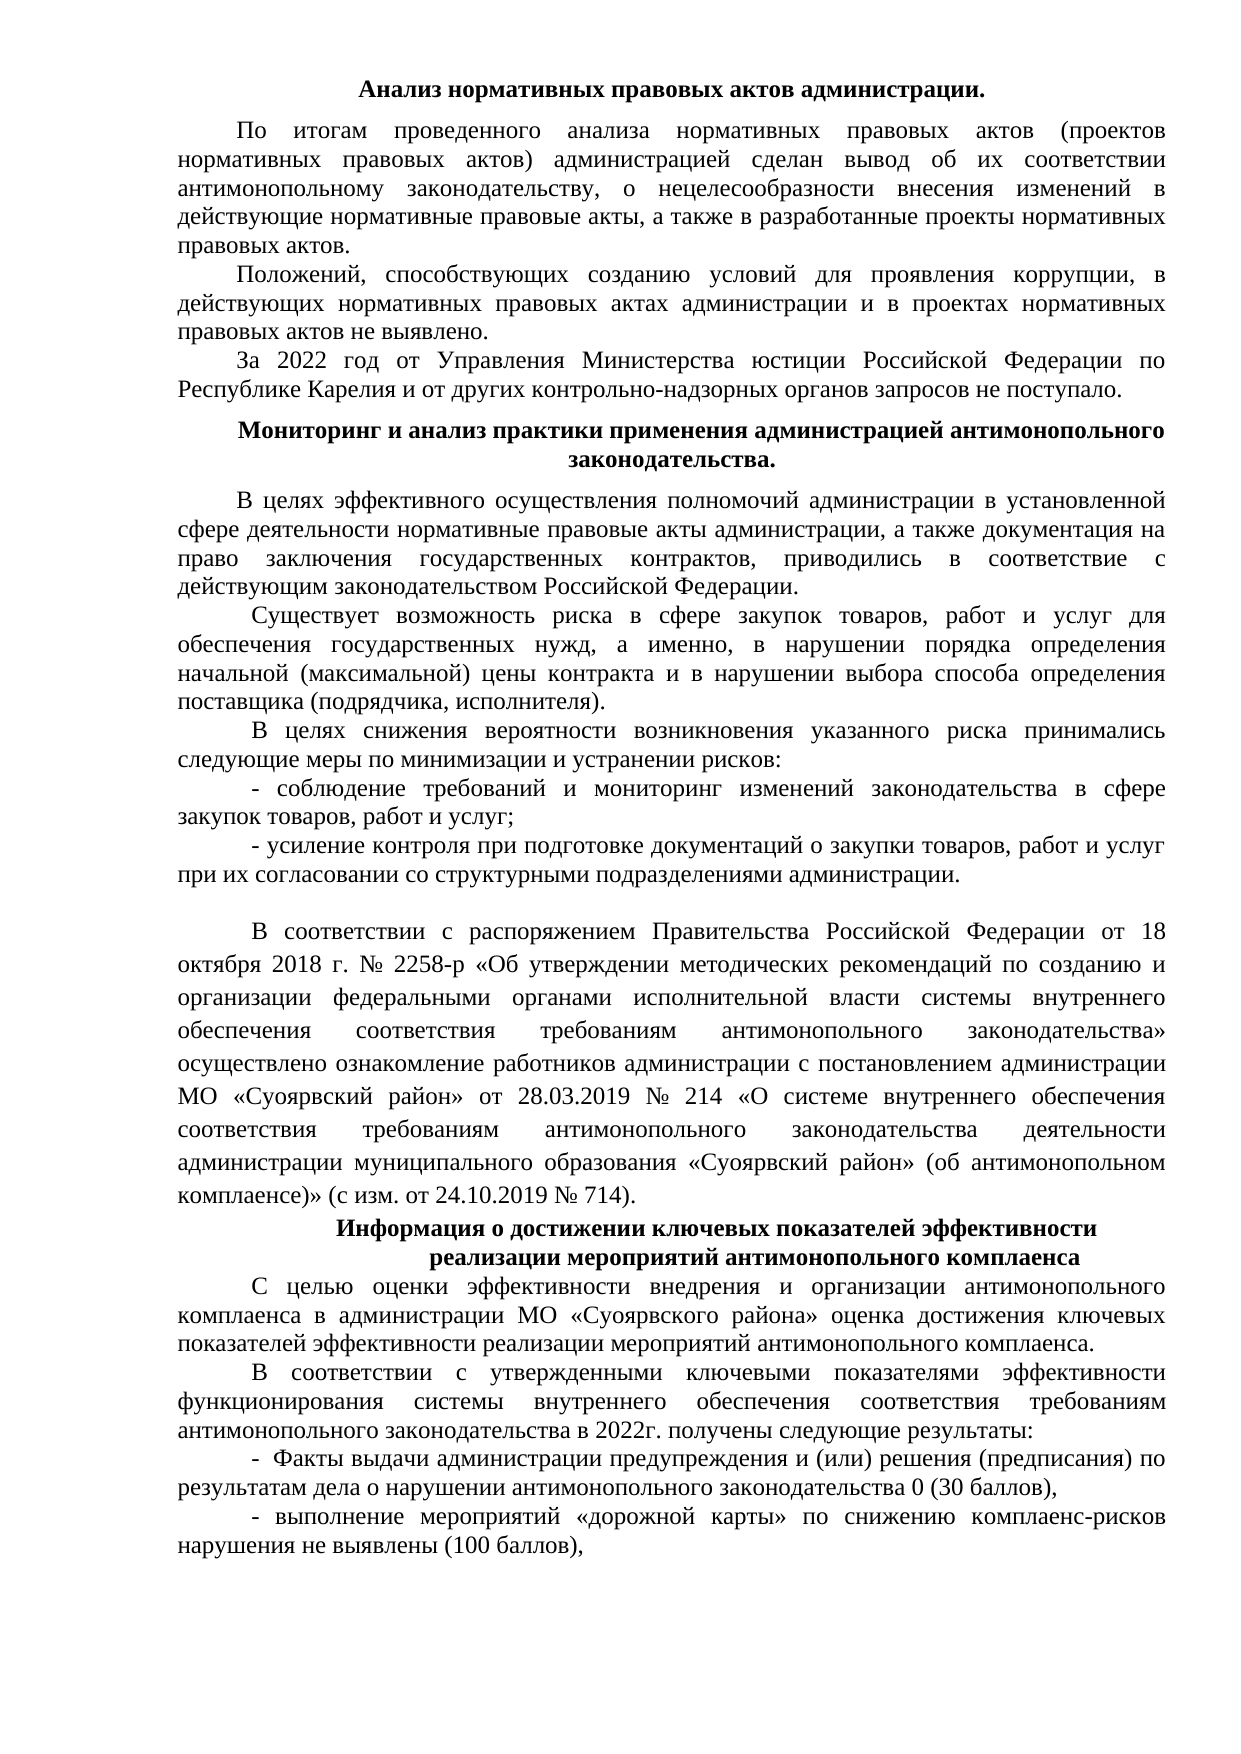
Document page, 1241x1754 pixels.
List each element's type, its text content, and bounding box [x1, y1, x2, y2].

text В целях эффективного осуществления полномочий администрации в установленной сфере деятельности нормативные правовые акты администрации, а также документация на право заключения государственных контрактов, приводились в соответствие с действующим законодательством Российской Федерации. [177, 485, 1167, 600]
text За 2022 год от Управления Министерства юстиции Российской Федерации по Республике Карелия и от других контрольно-надзорных органов запросов не поступало. [177, 345, 1167, 403]
text - Факты выдачи администрации предупреждения и (или) решения (предписания) по результатам дела о нарушении антимонопольного законодательства 0 (30 баллов), [177, 1443, 1167, 1501]
text реализации мероприятий антимонопольного комплаенса [429, 1242, 1108, 1271]
text Мониторинг и анализ практики применения администрацией антимонопольного законодательства. [177, 415, 1167, 473]
text Информация о достижении ключевых показателей эффективности [336, 1213, 1163, 1242]
text Анализ нормативных правовых актов администрации. [177, 74, 1167, 103]
text В соответствии с распоряжением Правительства Российской Федерации от 18 октября 2018 г. № 2258-р «Об утверждении методических рекомендаций по созданию и организации федеральными органами исполнительной власти системы внутреннего обеспечения соответствия требованиям антимонопольного законодательства» осуществлено ознакомление работников администрации с постановлением администрации МО «Суоярвский район» от 28.03.2019 № 214 «О системе внутреннего обеспечения соответствия требованиям антимонопольного законодательства деятельности администрации муниципального образования «Суоярвский район» (об антимонопольном комплаенсе)» (с изм. от 24.10.2019 № 714). [177, 916, 1167, 1209]
text - выполнение мероприятий «дорожной карты» по снижению комплаенс-рисков нарушения не выявлены (100 баллов), [177, 1501, 1167, 1558]
text В соответствии с утвержденными ключевыми показателями эффективности функционирования системы внутреннего обеспечения соответствия требованиям антимонопольного законодательства в 2022г. получены следующие результаты: [177, 1357, 1167, 1443]
text Существует возможность риска в сфере закупок товаров, работ и услуг для обеспечения государственных нужд, а именно, в нарушении порядка определения начальной (максимальной) цены контракта и в нарушении выбора способа определения поставщика (подрядчика, исполнителя). [177, 600, 1167, 715]
text В целях снижения вероятности возникновения указанного риска принимались следующие меры по минимизации и устранении рисков: [177, 715, 1167, 773]
text - соблюдение требований и мониторинг изменений законодательства в сфере закупок товаров, работ и услуг; [177, 773, 1167, 830]
text По итогам проведенного анализа нормативных правовых актов (проектов нормативных правовых актов) администрацией сделан вывод об их соответствии антимонопольному законодательству, о нецелесообразности внесения изменений в действующие нормативные правовые акты, а также в разработанные проекты нормативных правовых актов. [177, 115, 1167, 259]
text С целью оценки эффективности внедрения и организации антимонопольного комплаенса в администрации МО «Суоярвского района» оценка достижения ключевых показателей эффективности реализации мероприятий антимонопольного комплаенса. [177, 1271, 1167, 1357]
text - усиление контроля при подготовке документаций о закупки товаров, работ и услуг при их согласовании со структурными подразделениями администрации. [177, 830, 1167, 888]
text Положений, способствующих созданию условий для проявления коррупции, в действующих нормативных правовых актах администрации и в проектах нормативных правовых актов не выявлено. [177, 259, 1167, 345]
